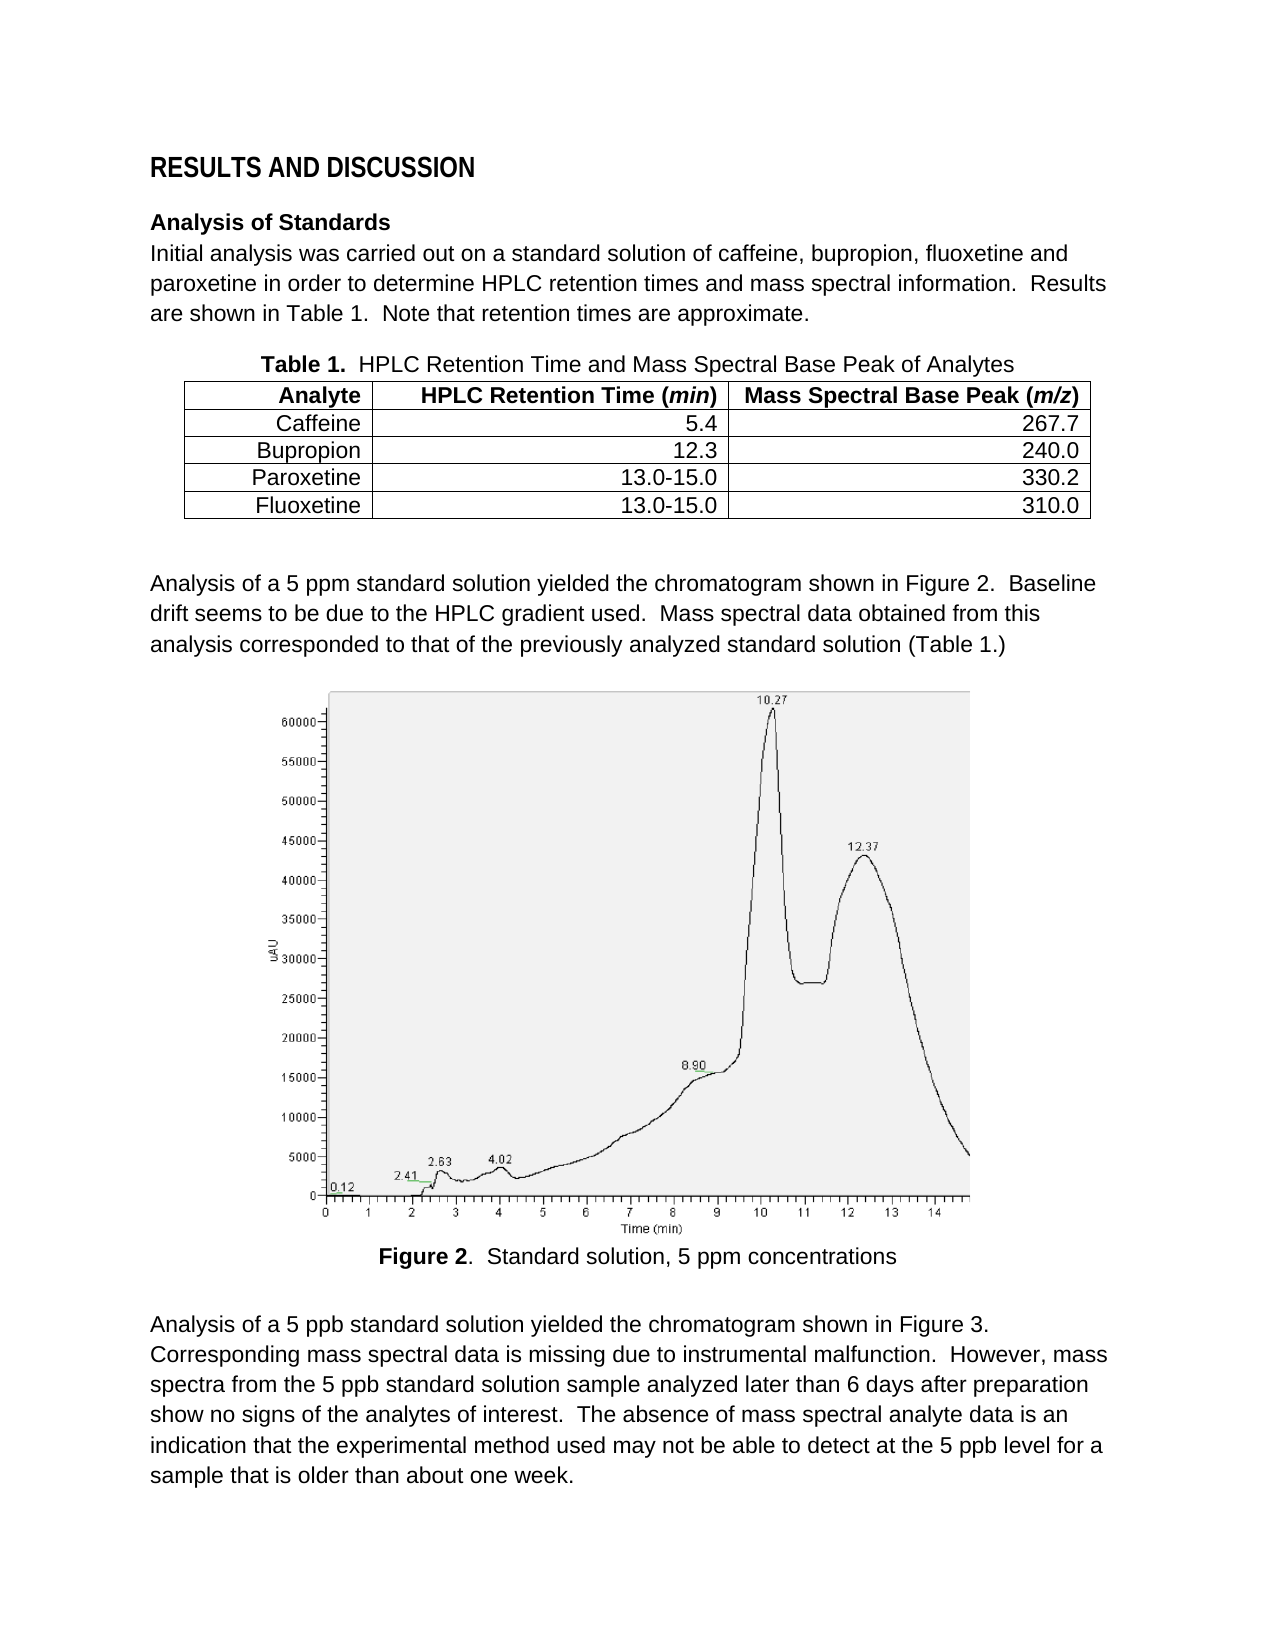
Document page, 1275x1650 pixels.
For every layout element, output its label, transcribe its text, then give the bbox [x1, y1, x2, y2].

table_cell Caffeine [185, 410, 372, 436]
table_cell Fluoxetine [185, 492, 372, 518]
table_cell 13.0-15.0 [373, 464, 728, 491]
table_cell Paroxetine [185, 464, 372, 491]
table_cell 240.0 [729, 437, 1090, 463]
text Analysis of a 5 ppm standard solution yielded the chromatogram shown in Figure 2. Baseline drift seems to be due to the HPLC gradient used. Mass spectral data obtained from this analysis corresponded to that of the previously analyzed standard solution (Table 1.) [150, 570, 1125, 657]
text Figure 2. Standard solution, 5 ppm concentrations [150, 1243, 1125, 1269]
table_cell 310.0 [729, 492, 1090, 518]
text Table 1. HPLC Retention Time and Mass Spectral Base Peak of Analytes [150, 351, 1125, 377]
table_cell 13.0-15.0 [373, 492, 728, 518]
table_cell 12.3 [373, 437, 728, 463]
text RESULTS AND DISCUSSION [150, 150, 1125, 183]
text Analysis of a 5 ppb standard solution yielded the chromatogram shown in Figure 3. Corresponding mass spectral data is missing due to instrumental malfunction. However, mass spectra from the 5 ppb standard solution sample analyzed later than 6 days after preparation show no signs of the analytes of interest. The absence of mass spectral analyte data is an indication that the experimental method used may not be able to detect at the 5 ppb level for a sample that is older than about one week. [150, 1311, 1125, 1488]
table_cell Bupropion [185, 437, 372, 463]
table_header Mass Spectral Base Peak (m/z) [729, 382, 1090, 408]
table_cell 5.4 [373, 410, 728, 436]
table_cell 330.2 [729, 464, 1090, 491]
table_cell 267.7 [729, 410, 1090, 436]
table_header HPLC Retention Time (min) [373, 382, 728, 408]
text Analysis of Standards [150, 209, 1125, 236]
table_header Analyte [185, 382, 372, 408]
text Initial analysis was carried out on a standard solution of caffeine, bupropion, fluoxetine and paroxetine in order to determine HPLC retention times and mass spectral information. Results are shown in Table 1. Note that retention times are approximate. [150, 239, 1125, 326]
